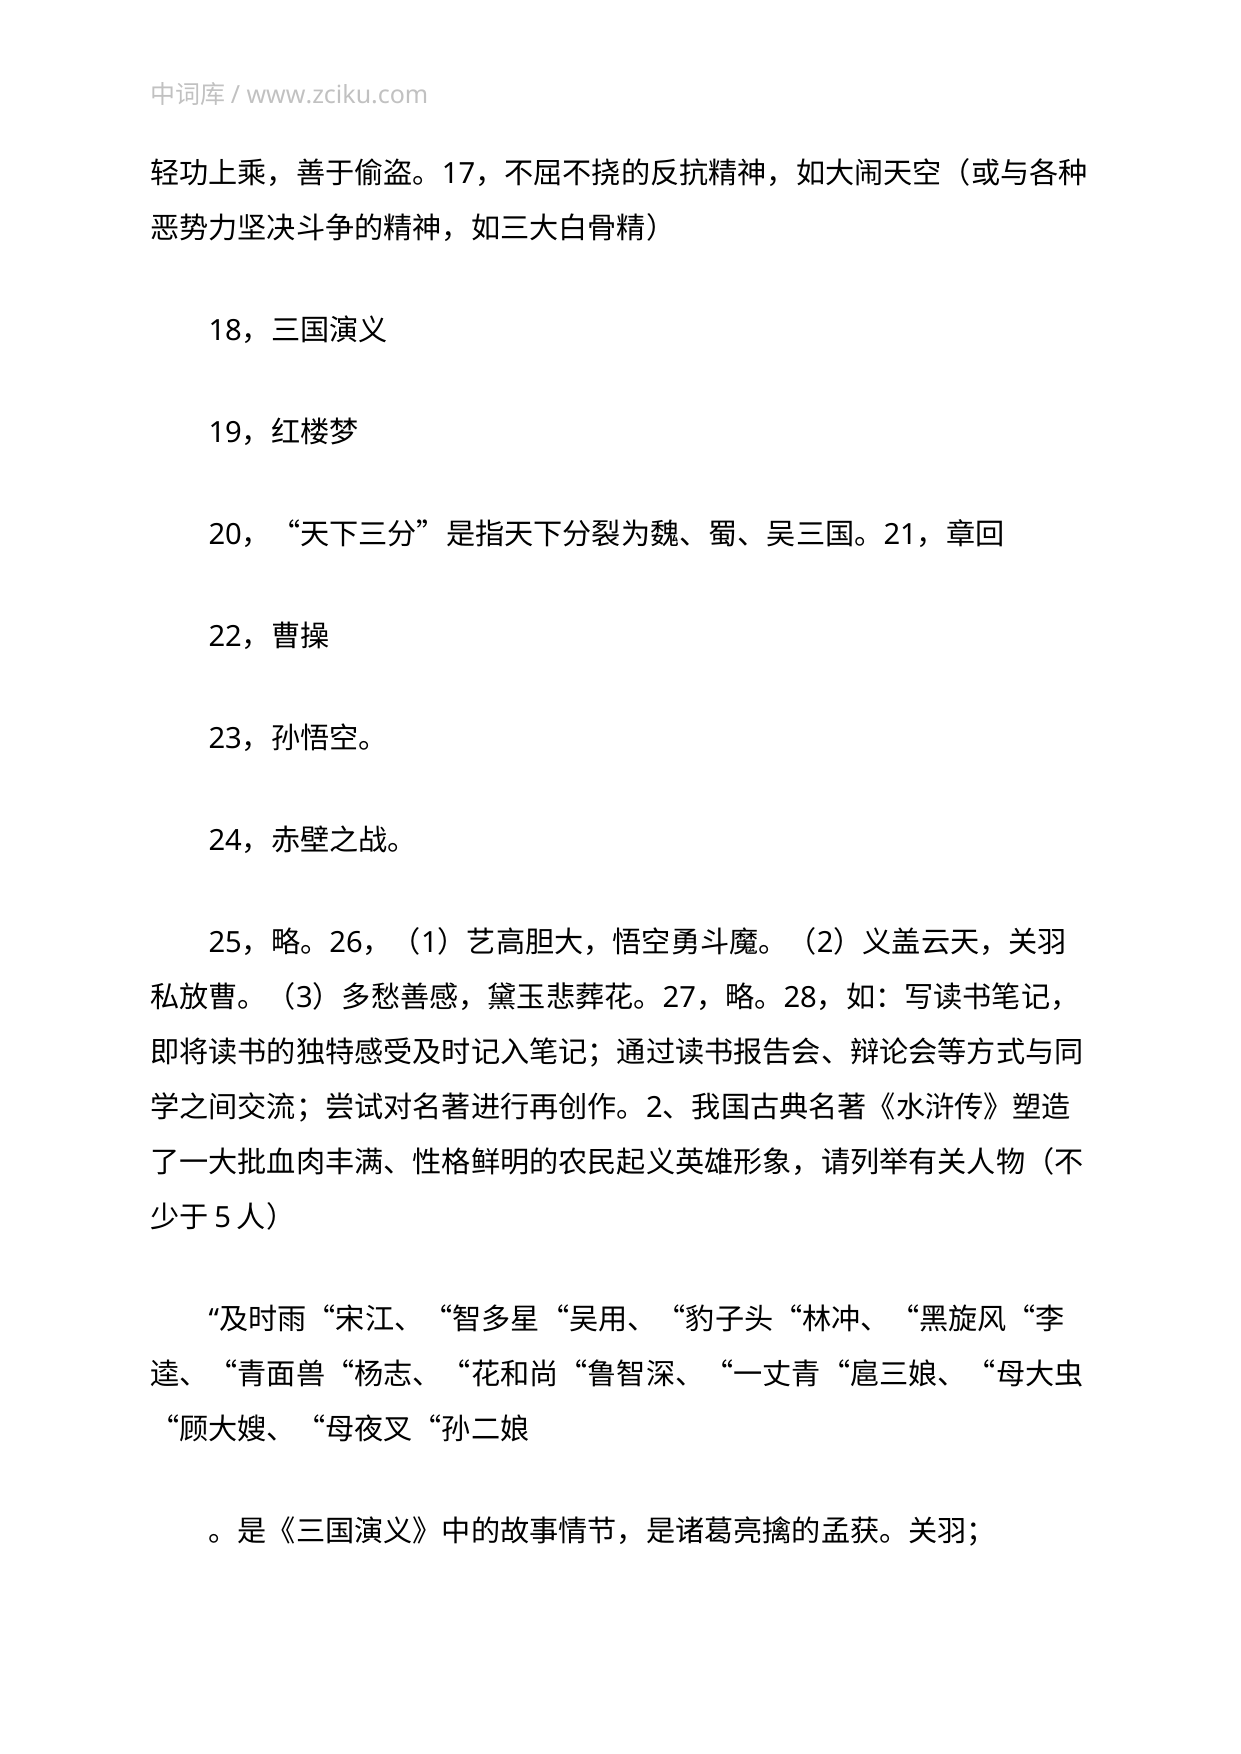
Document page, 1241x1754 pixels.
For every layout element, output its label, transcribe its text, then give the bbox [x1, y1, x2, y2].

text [150, 150, 1090, 247]
text 23，孙悟空。 [150, 715, 1090, 757]
text 22，曹操 [150, 613, 1090, 655]
text 18，三国演义 [150, 307, 1090, 349]
text 20，“天下三分”是指天下分裂为魏、蜀、吴三国。21，章回 [150, 511, 1090, 553]
text 。是《三国演义》中的故事情节，是诸葛亮擒的孟获。关羽； [150, 1507, 1090, 1549]
text 24，赤壁之战。 [150, 817, 1090, 859]
text “及时雨“宋江、“智多星“吴用、“豹子头“林冲、“黑旋风“李逵、“青面兽“杨志、“花和尚“鲁智深、“一丈青“扈三娘、“母大虫“顾大嫂、“母夜叉“孙二娘 [150, 1295, 1090, 1448]
text 25，略。26，（1）艺高胆大，悟空勇斗魔。（2）义盖云天，关羽私放曹。（3）多愁善感，黛玉悲葬花。27，略。28，如：写读书笔记，即将读书的独特感受及时记入笔记；通过读书报告会、辩论会等方式与同学之间交流；尝试对名著进行再创作。2、我国古典名著《水浒传》塑造了一大批血肉丰满、性格鲜明的农民起义英雄形象，请列举有关人物（不少于5人） [150, 919, 1090, 1236]
text 19，红楼梦 [150, 409, 1090, 451]
